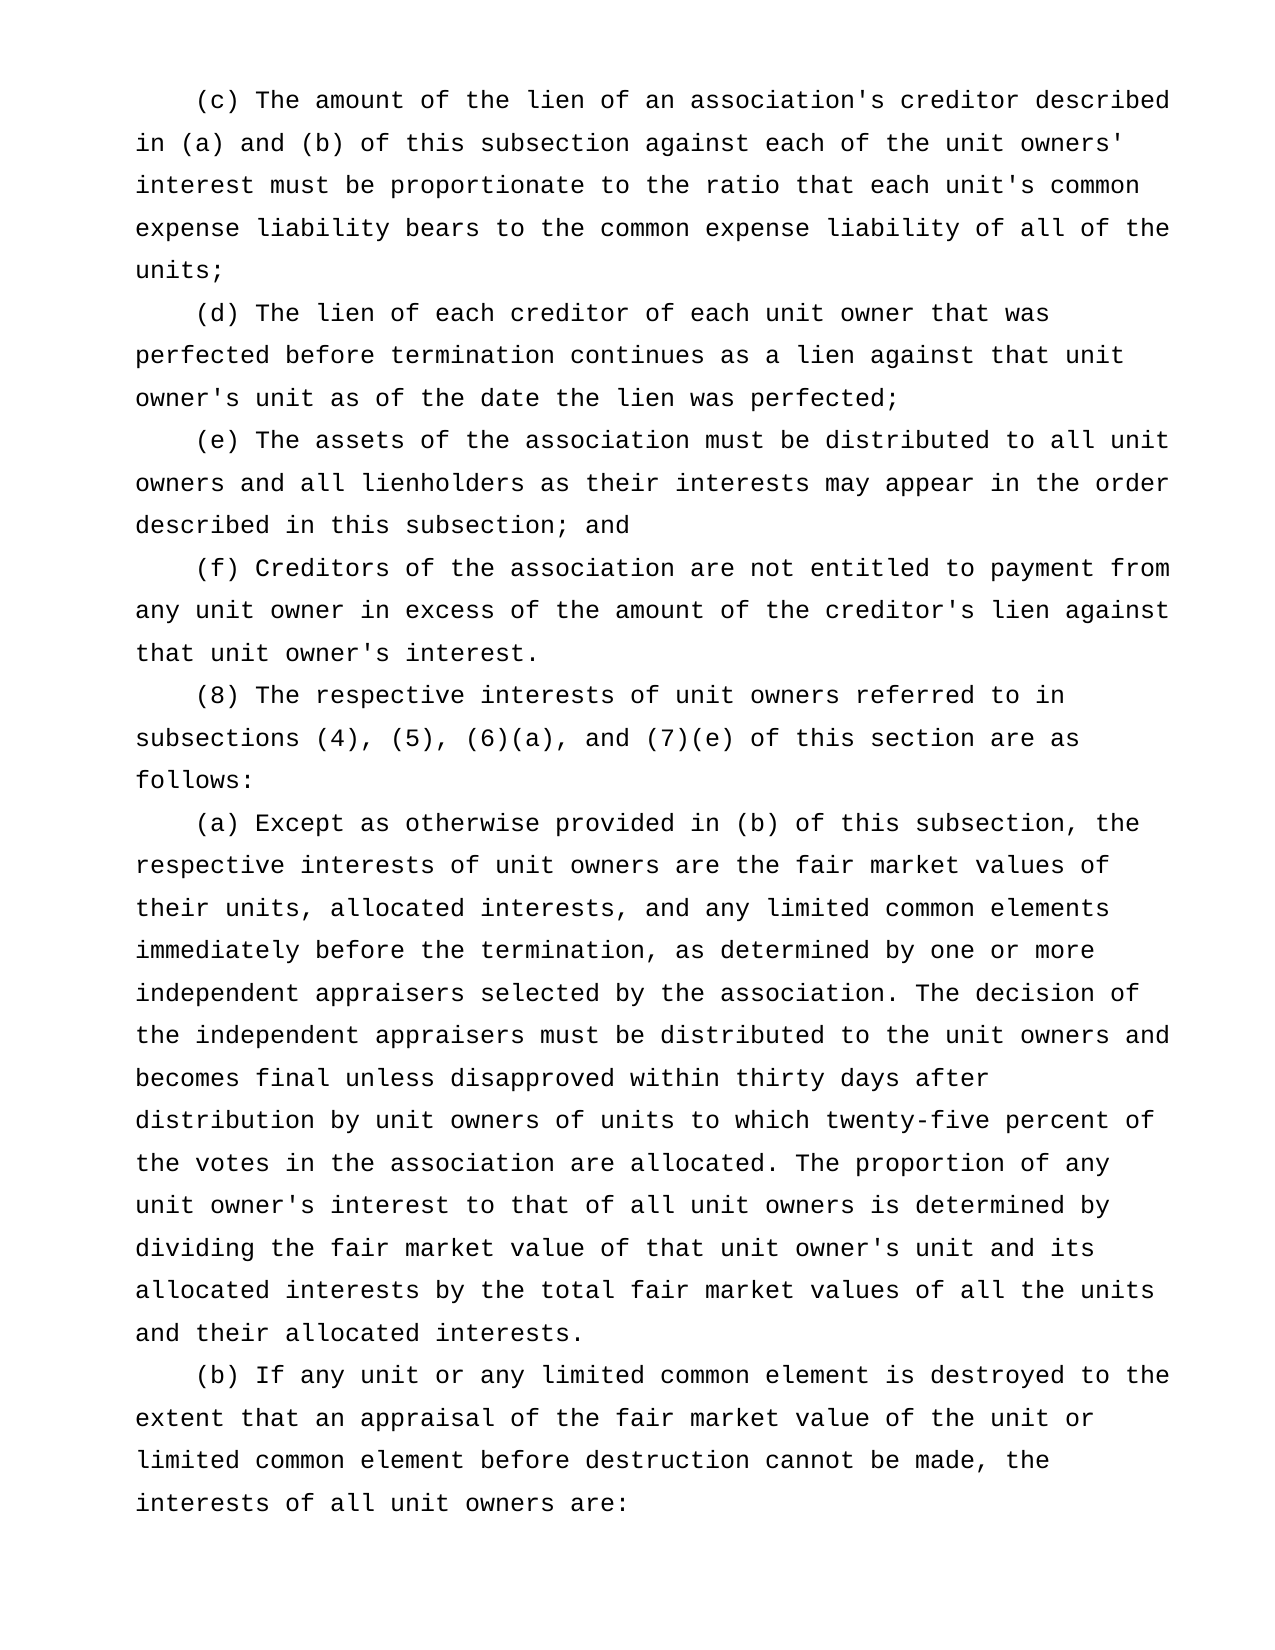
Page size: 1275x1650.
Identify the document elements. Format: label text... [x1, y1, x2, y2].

text (a) Except as otherwise provided in (b) of this subsection, the respective interests of unit owners are the fair market values of their units, allocated interests, and any limited common elements immediately before the termination, as determined by one or more independent appraisers selected by the association. The decision of the independent appraisers must be distributed to the unit owners and becomes final unless disapproved within thirty days after distribution by unit owners of units to which twenty-five percent of the votes in the association are allocated. The proportion of any unit owner's interest to that of all unit owners is determined by dividing the fair market value of that unit owner's unit and its allocated interests by the total fair market values of all the units and their allocated interests. [135, 797, 1170, 1350]
text (b) If any unit or any limited common element is destroyed to the extent that an appraisal of the fair market value of the unit or limited common element before destruction cannot be made, the interests of all unit owners are: [135, 1350, 1170, 1520]
text (e) The assets of the association must be distributed to all unit owners and all lienholders as their interests may appear in the order described in this subsection; and [135, 415, 1170, 542]
text (f) Creditors of the association are not entitled to payment from any unit owner in excess of the amount of the creditor's lien against that unit owner's interest. [135, 542, 1170, 670]
text (c) The amount of the lien of an association's creditor described in (a) and (b) of this subsection against each of the unit owners' interest must be proportionate to the ratio that each unit's common expense liability bears to the common expense liability of all of the units; [135, 75, 1170, 287]
text (d) The lien of each creditor of each unit owner that was perfected before termination continues as a lien against that unit owner's unit as of the date the lien was perfected; [135, 287, 1170, 415]
text (8) The respective interests of unit owners referred to in subsections (4), (5), (6)(a), and (7)(e) of this section are as follows: [135, 670, 1170, 797]
